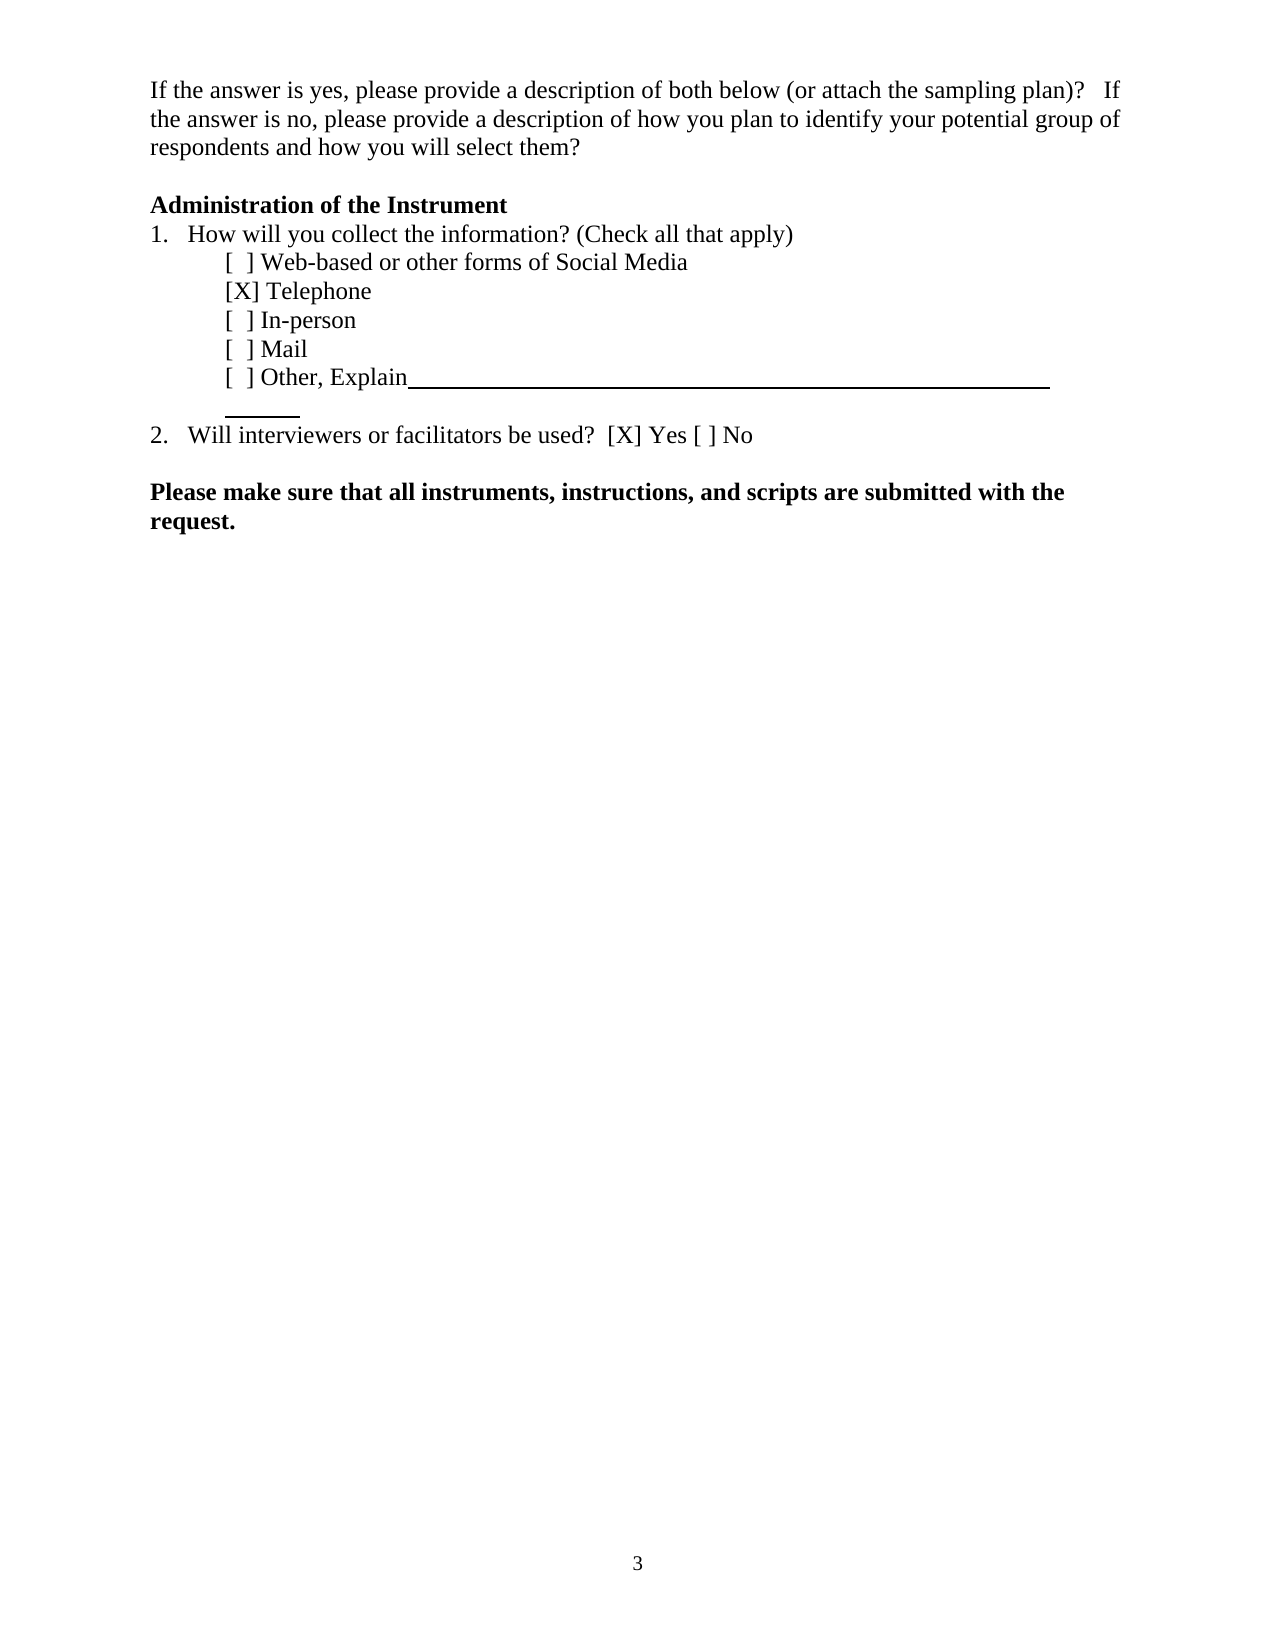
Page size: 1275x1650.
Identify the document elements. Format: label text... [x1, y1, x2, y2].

text If the answer is yes, please provide a description of both below (or attach the sampling plan)? If the answer is no, please provide a description of how you plan to identify your potential group of respondents and how you will select them? [150, 75, 1125, 161]
list How will you collect the information? (Check all that apply) [150, 219, 1125, 247]
text Please make sure that all instruments, instructions, and scripts are submitted with the request. [150, 477, 1125, 535]
text [ ] In-person [225, 305, 1125, 334]
text [X] Telephone [225, 276, 1125, 305]
text Administration of the Instrument [150, 190, 1125, 219]
text [ ] Other, Explain [225, 362, 1125, 420]
text [ ] Mail [225, 334, 1125, 362]
text [ ] Web-based or other forms of Social Media [225, 247, 1125, 276]
list Will interviewers or facilitators be used? [X] Yes [ ] No [150, 420, 1125, 449]
